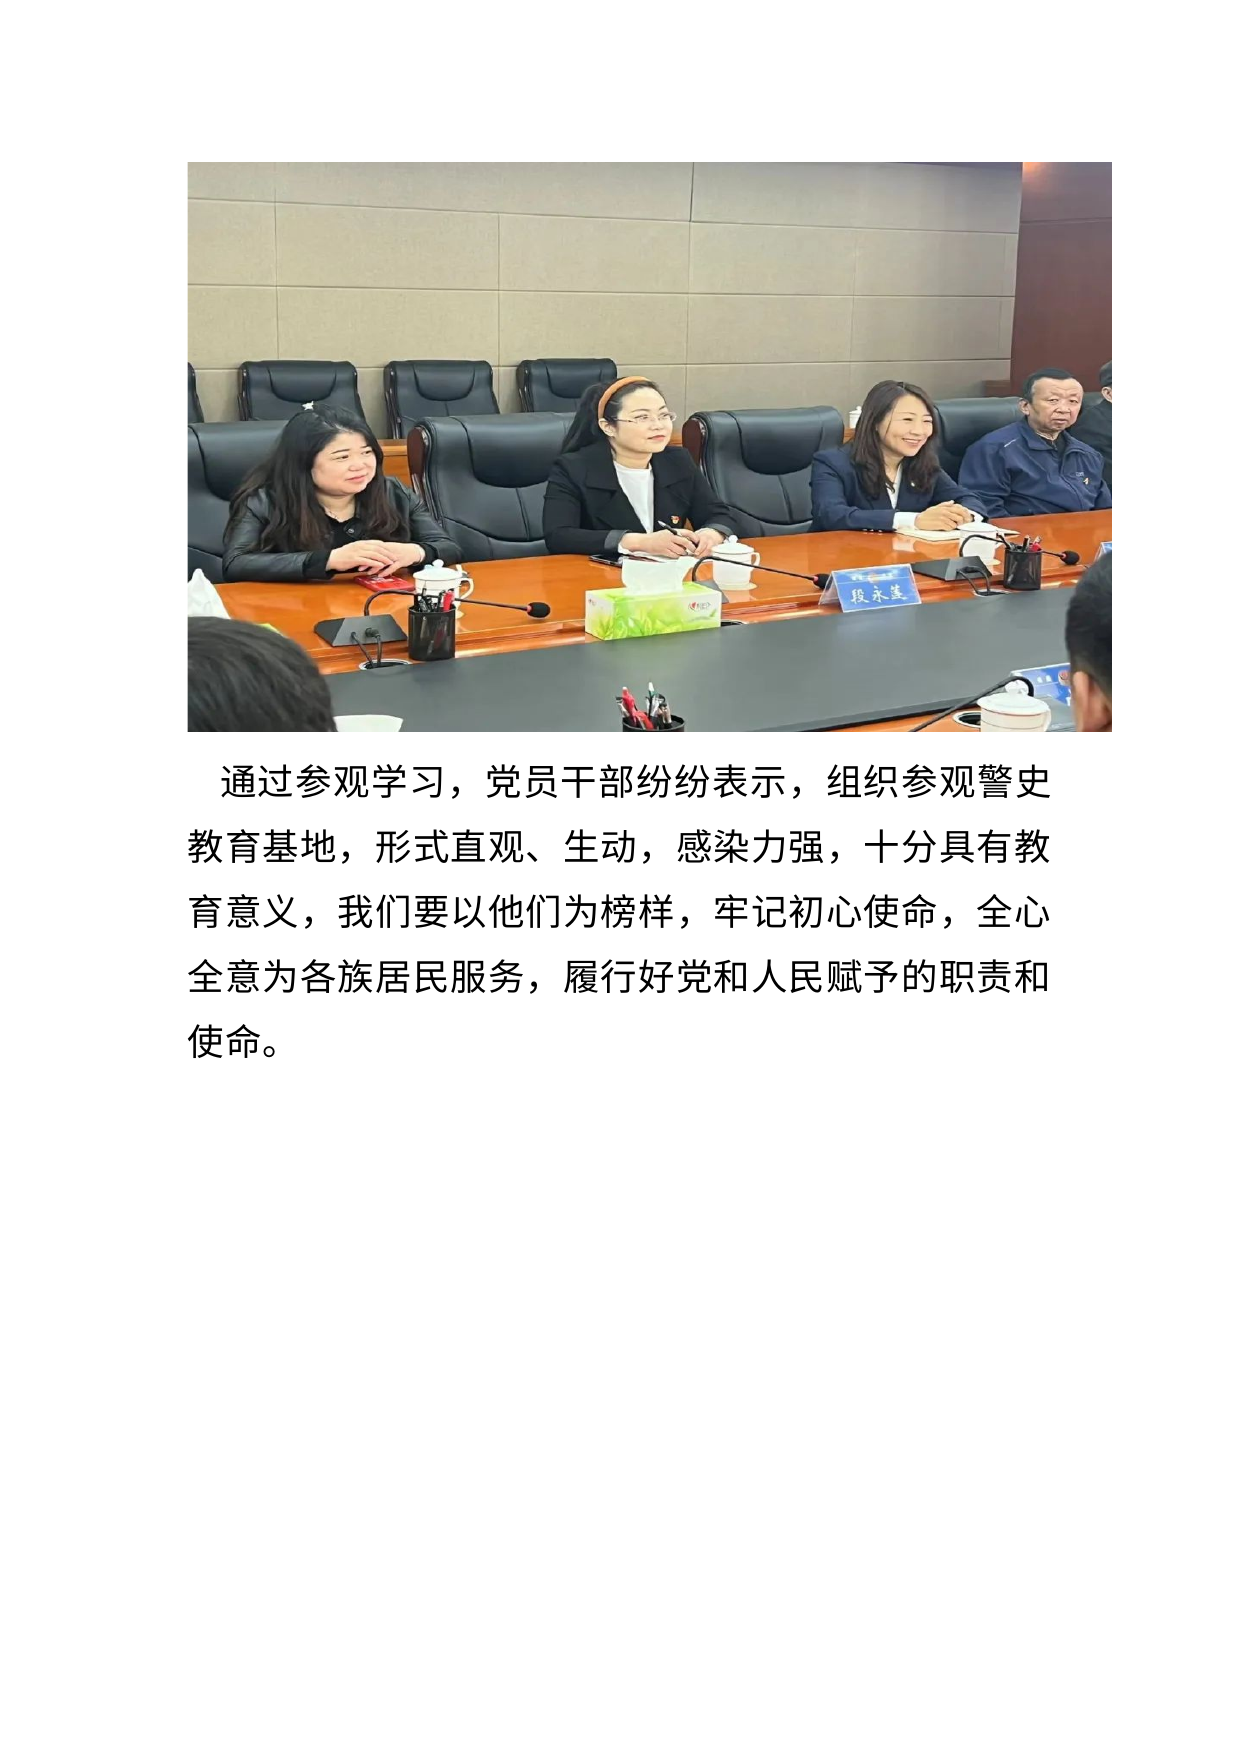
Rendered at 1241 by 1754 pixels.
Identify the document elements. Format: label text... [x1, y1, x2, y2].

picture [187, 162, 1112, 732]
text 通过参观学习，党员干部纷纷表示，组织参观警史教育基地，形式直观、生动，感染力强，十分具有教育意义，我们要以他们为榜样，牢记初心使命，全心全意为各族居民服务，履行好党和人民赋予的职责和使命。 [187, 747, 1053, 1072]
